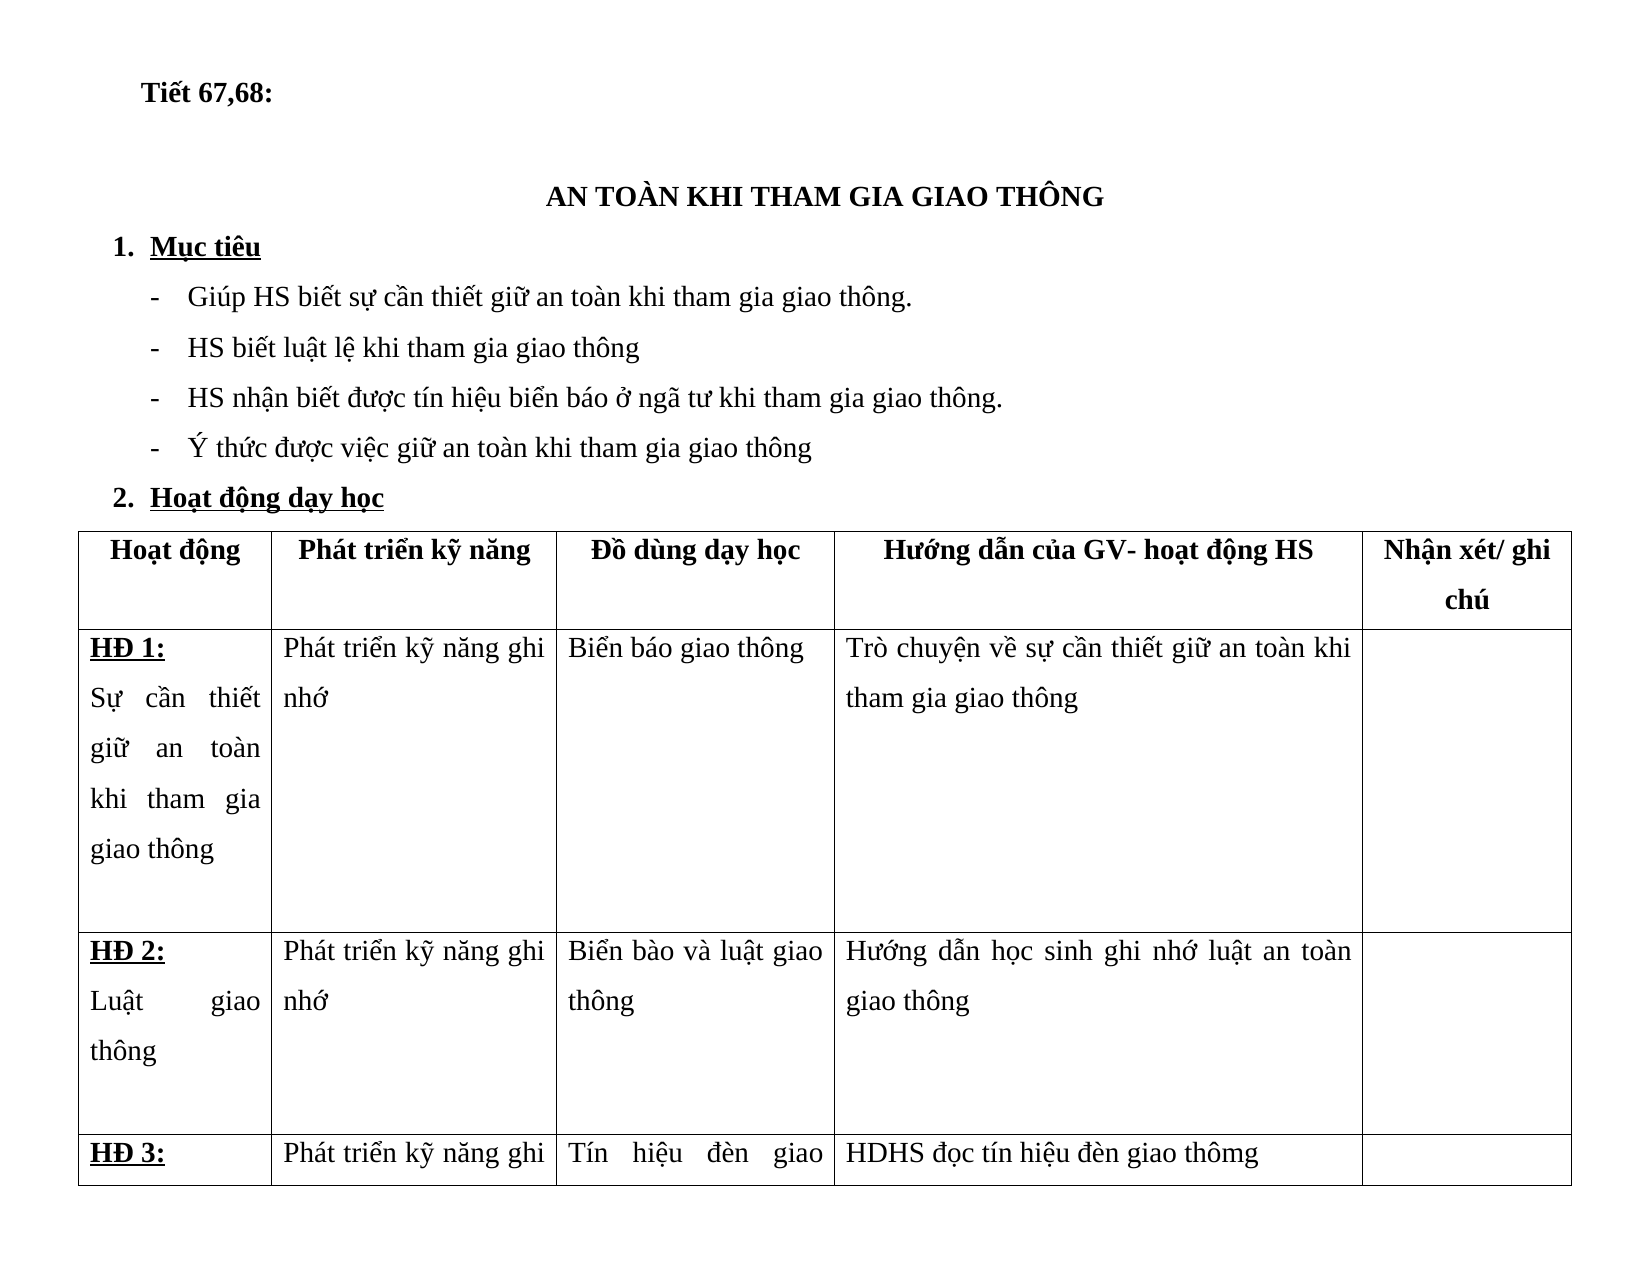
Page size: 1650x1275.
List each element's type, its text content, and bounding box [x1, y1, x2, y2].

table_cell [1363, 933, 1571, 1134]
text AN TOÀN KHI THAM GIA GIAO THÔNG [75, 179, 1575, 212]
table_cell Phát triển kỹ năng ghi nhớ [272, 933, 556, 1134]
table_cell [557, 1135, 834, 1185]
list Ý thức được việc giữ an toàn khi tham gia giao thông [150, 430, 1575, 464]
table_cell [1363, 1135, 1571, 1185]
list Hoạt động dạy học [112, 481, 1575, 514]
list Mục tiêu [112, 229, 1575, 263]
table_cell Hướng dẫn học sinh ghi nhớ luật an toàn giao thông [835, 933, 1362, 1134]
list HS nhận biết được tín hiệu biển báo ở ngã tư khi tham gia giao thông. [150, 380, 1575, 413]
table_header Nhận xét/ ghi chú [1363, 532, 1571, 629]
list HS biết luật lệ khi tham gia giao thông [150, 330, 1575, 363]
text Tiết 67,68: [75, 75, 1575, 108]
table_header Đồ dùng dạy học [557, 532, 834, 629]
table_header Hoạt động [79, 532, 271, 629]
table_cell Trò chuyện về sự cần thiết giữ an toàn khi tham gia giao thông [835, 630, 1362, 932]
table_cell [1363, 630, 1571, 932]
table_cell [272, 1135, 556, 1185]
table_cell Biển báo giao thông [557, 630, 834, 932]
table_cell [835, 1135, 1362, 1185]
table_cell HĐ 2: Luật giao thông [79, 933, 271, 1134]
table_header Hướng dẫn của GV- hoạt động HS [835, 532, 1362, 629]
table_cell Biển bào và luật giao thông [557, 933, 834, 1134]
list Giúp HS biết sự cần thiết giữ an toàn khi tham gia giao thông. [150, 279, 1575, 313]
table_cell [79, 1135, 271, 1185]
table_cell Phát triển kỹ năng ghi nhớ [272, 630, 556, 932]
table_header Phát triển kỹ năng [272, 532, 556, 629]
table_cell HĐ 1: Sự cần thiết giữ an toàn khi tham gia giao thông [79, 630, 271, 932]
